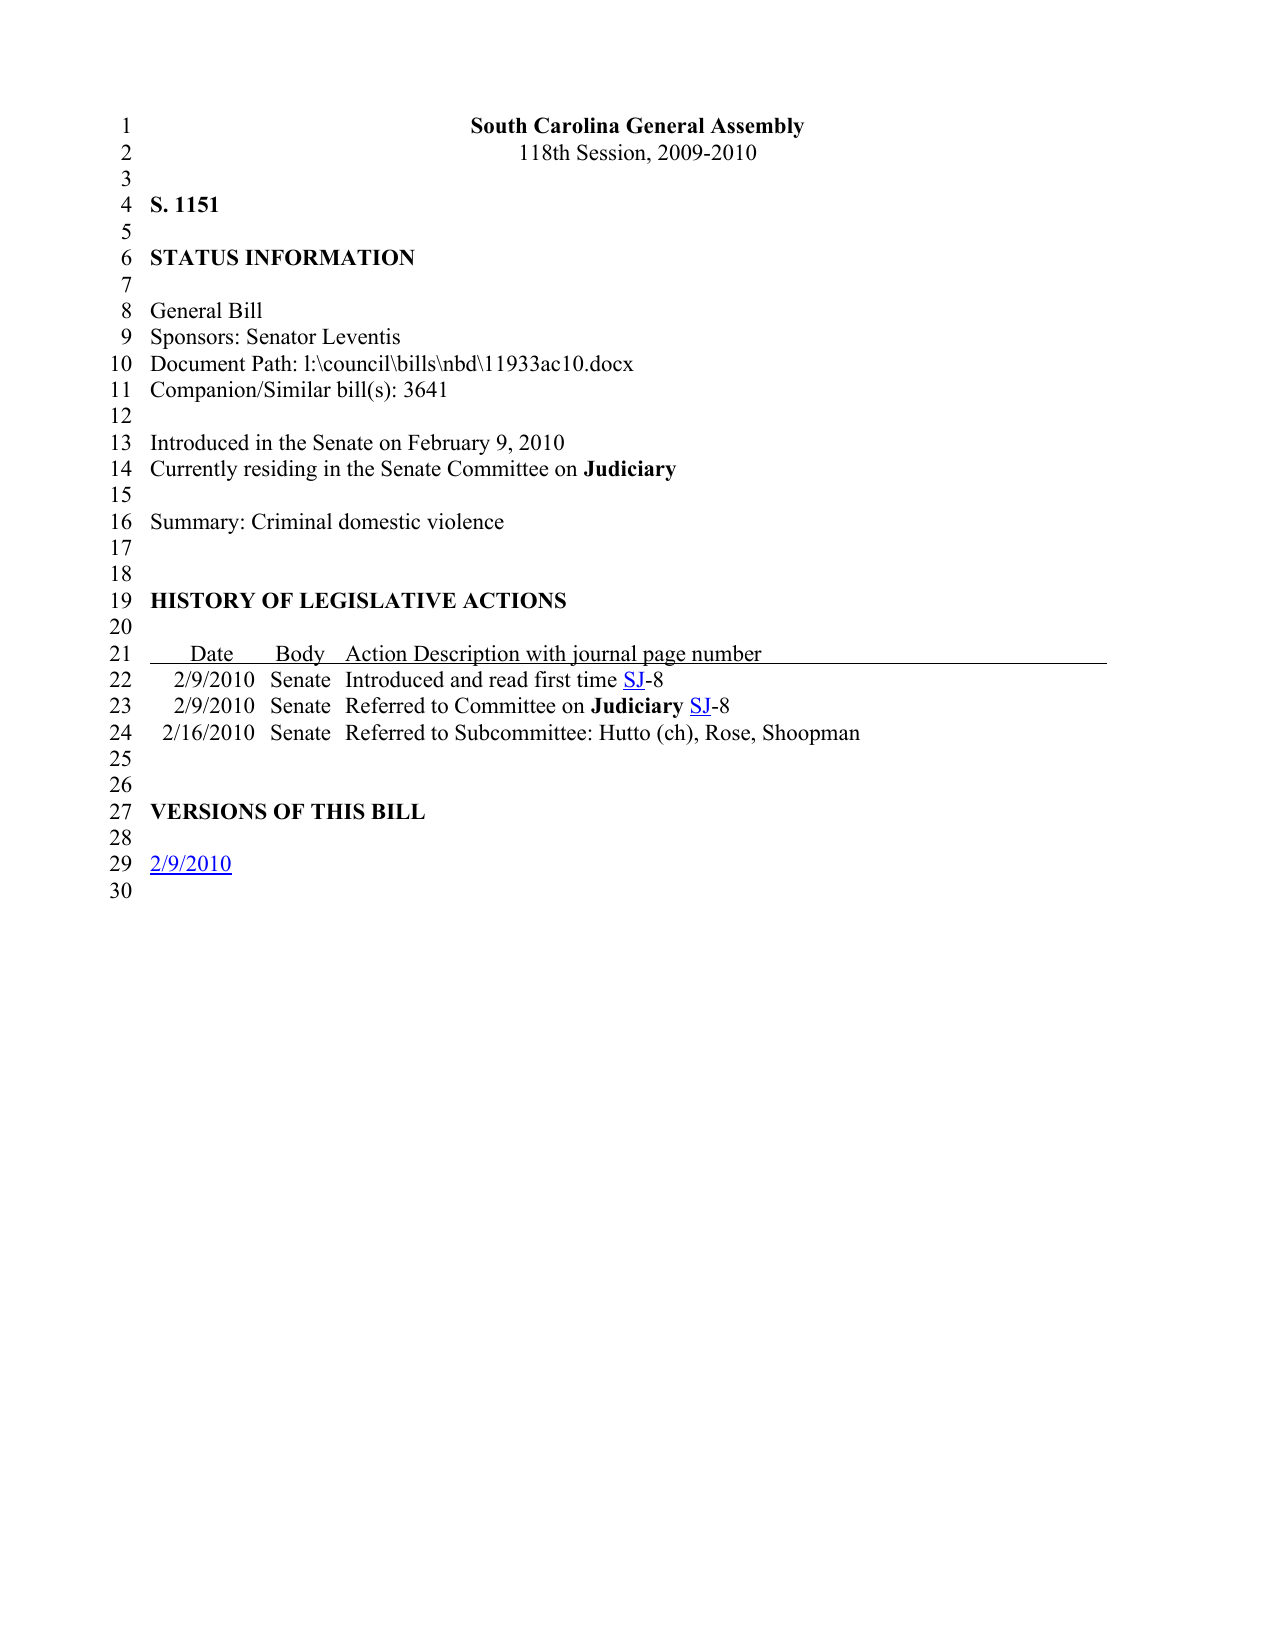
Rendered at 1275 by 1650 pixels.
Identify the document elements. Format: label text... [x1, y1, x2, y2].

text South Carolina General Assembly [150, 112, 1125, 139]
text 2/9/2010 [150, 850, 1125, 877]
text Sponsors: Senator Leventis [150, 323, 1125, 350]
text Summary: Criminal domestic violence [150, 508, 1125, 534]
text VERSIONS OF THIS BILL [150, 798, 1125, 824]
text 2/16/2010 Senate Referred to Subcommittee: Hutto (ch), Rose, Shoopman [150, 719, 1125, 745]
text 2/9/2010 Senate Introduced and read first time SJ-8 [150, 666, 1125, 692]
text General Bill [150, 297, 1125, 323]
text S. 1151 [150, 192, 1125, 218]
text STATUS INFORMATION [150, 244, 1125, 271]
text Date Body Action Description with journal page number [150, 639, 1125, 666]
text 118th Session, 2009-2010 [150, 139, 1125, 165]
text Document Path: l:\council\bills\nbd\11933ac10.docx [150, 350, 1125, 376]
text 2/9/2010 Senate Referred to Committee on Judiciary SJ-8 [150, 692, 1125, 719]
text Companion/Similar bill(s): 3641 [150, 376, 1125, 402]
text Currently residing in the Senate Committee on Judiciary [150, 455, 1125, 481]
text HISTORY OF LEGISLATIVE ACTIONS [150, 587, 1125, 613]
text Introduced in the Senate on February 9, 2010 [150, 429, 1125, 455]
